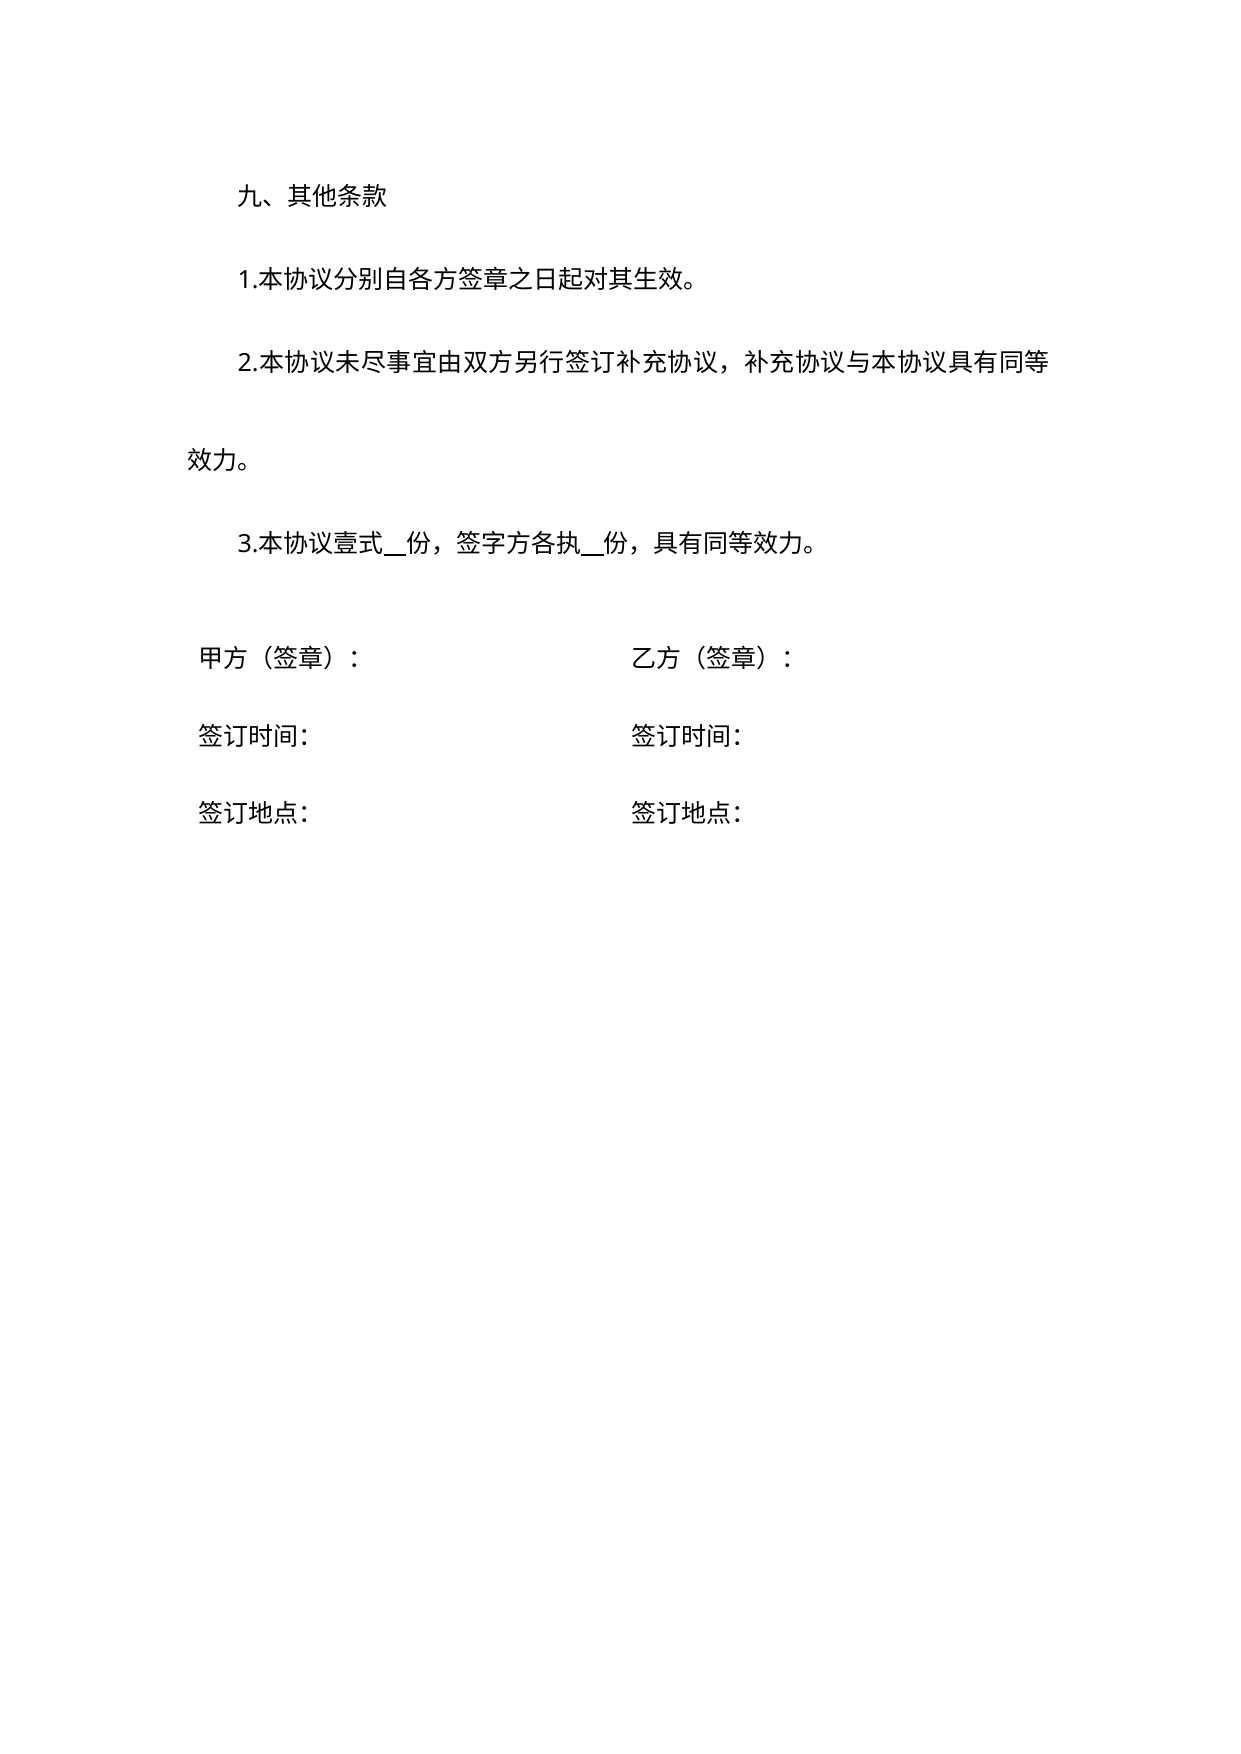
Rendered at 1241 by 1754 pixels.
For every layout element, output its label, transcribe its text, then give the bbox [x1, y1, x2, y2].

text 九、其他条款 [187, 162, 1053, 227]
text 1.本协议分别自各方签章之日起对其生效。 [187, 245, 1053, 310]
table_cell 签订时间： [620, 702, 1052, 779]
text 2.本协议未尽事宜由双方另行签订补充协议，补充协议与本协议具有同等效力。 [187, 328, 1053, 491]
table_cell 签订时间： [188, 702, 619, 779]
table_cell 签订地点： [620, 780, 1052, 857]
table_header 甲方（签章）： [188, 592, 619, 702]
text 3.本协议壹式 份，签字方各执 份，具有同等效力。 [187, 509, 1053, 574]
table_header 乙方（签章）： [620, 592, 1052, 702]
table_cell 签订地点： [188, 780, 619, 857]
